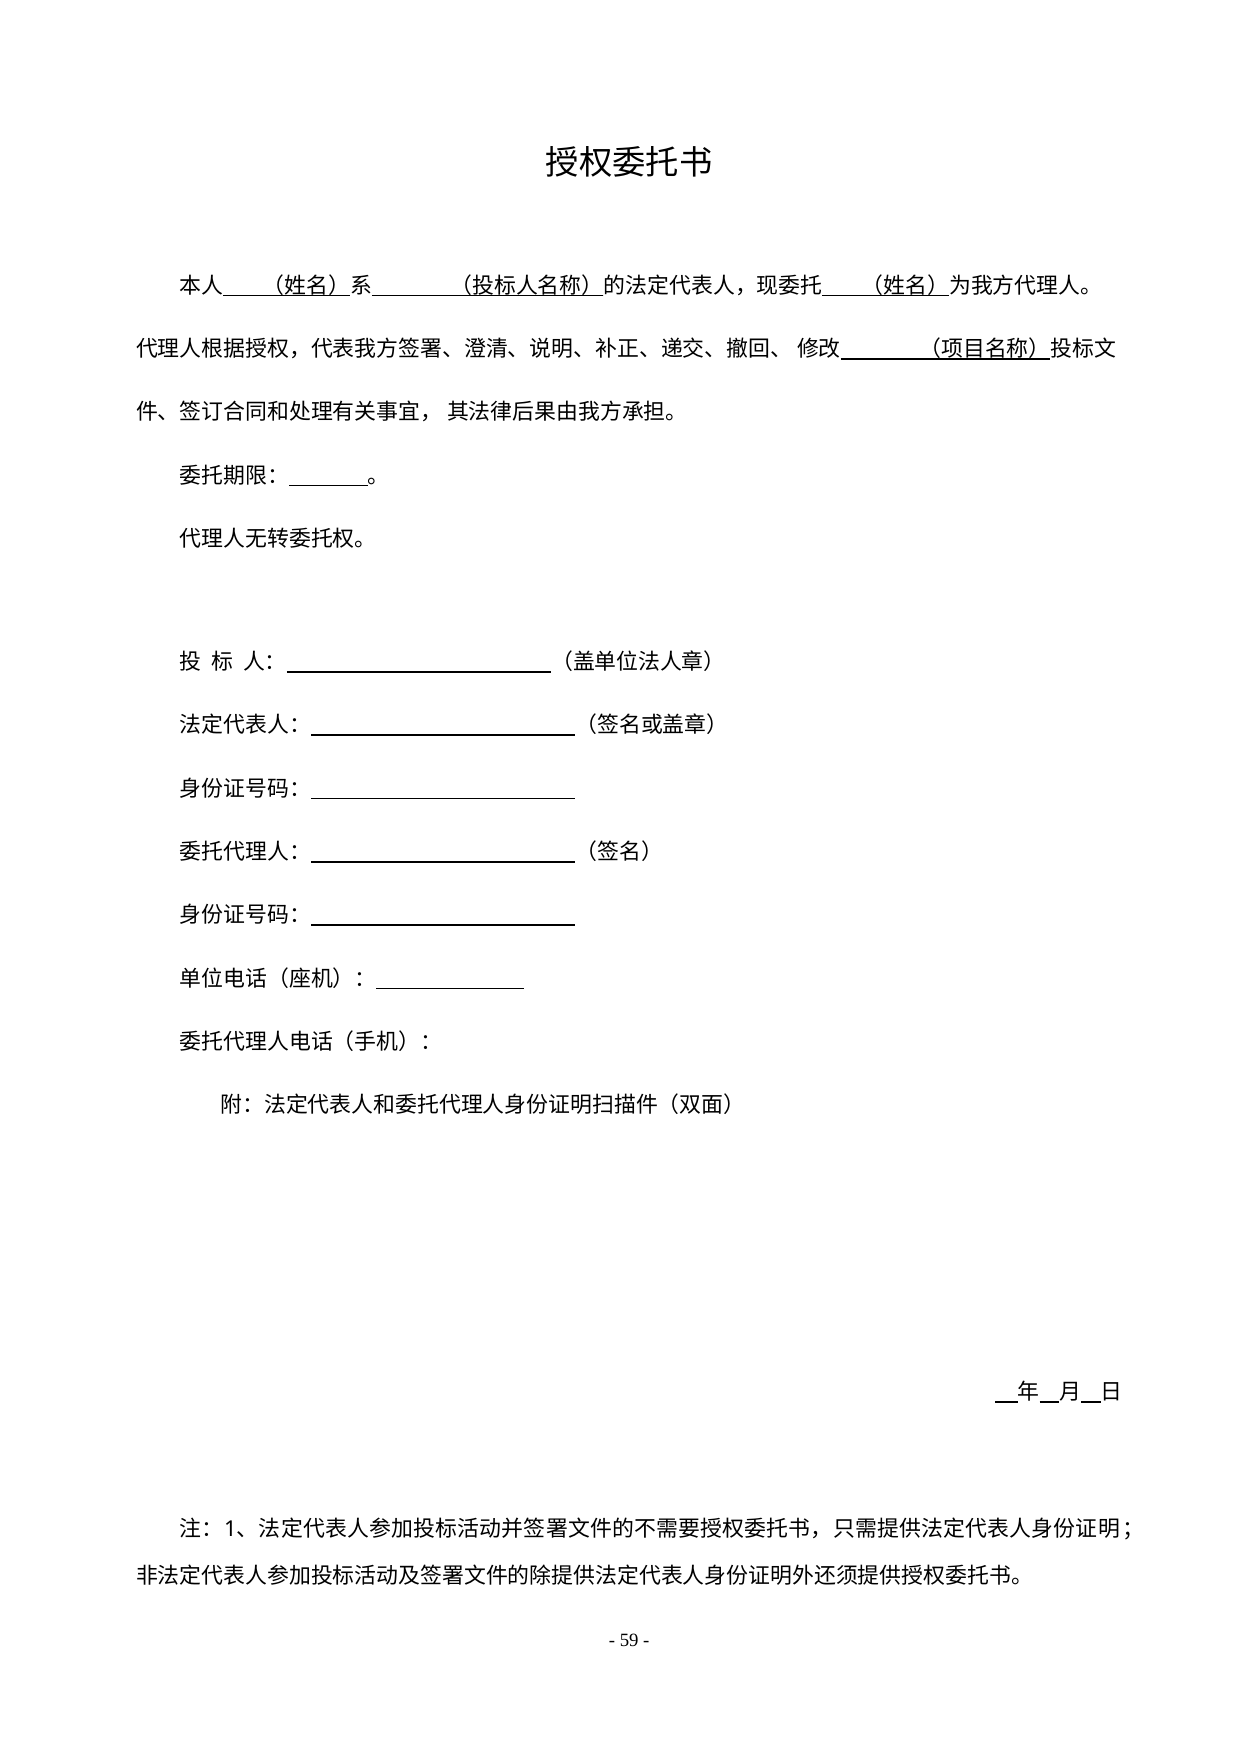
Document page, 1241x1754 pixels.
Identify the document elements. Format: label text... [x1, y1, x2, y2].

text 注：1、法定代表人参加投标活动并签署文件的不需要授权委托书，只需提供法定代表人身份证明；非法定代表人参加投标活动及签署文件的除提供法定代表人身份证明外还须提供授权委托书。 [136, 1511, 1122, 1590]
text 委托代理人： （签名） [136, 834, 1122, 866]
text 附：法定代表人和委托代理人身份证明扫描件（双面） [136, 1087, 1122, 1119]
text 委托代理人电话（手机）： [136, 1024, 1122, 1056]
text 年 月 日 [136, 1374, 1122, 1406]
text 投 标 人： （盖单位法人章） [136, 644, 1122, 676]
text 本人 （姓名）系 （投标人名称）的法定代表人，现委托 （姓名）为我方代理人。代理人根据授权，代表我方签署、澄清、说明、补正、递交、撤回、 修改 （项目名称）投标文件、签订合同和处理有关事宜， 其法律后果由我方承担。 [136, 268, 1122, 426]
text 身份证号码： [136, 771, 1122, 802]
text 代理人无转委托权。 [136, 521, 1122, 553]
text 单位电话（座机）： [136, 961, 1122, 992]
text 身份证号码： [136, 897, 1122, 929]
text 委托期限： 。 [136, 458, 1122, 489]
text 授权委托书 [136, 136, 1122, 184]
text 法定代表人： （签名或盖章） [136, 707, 1122, 739]
